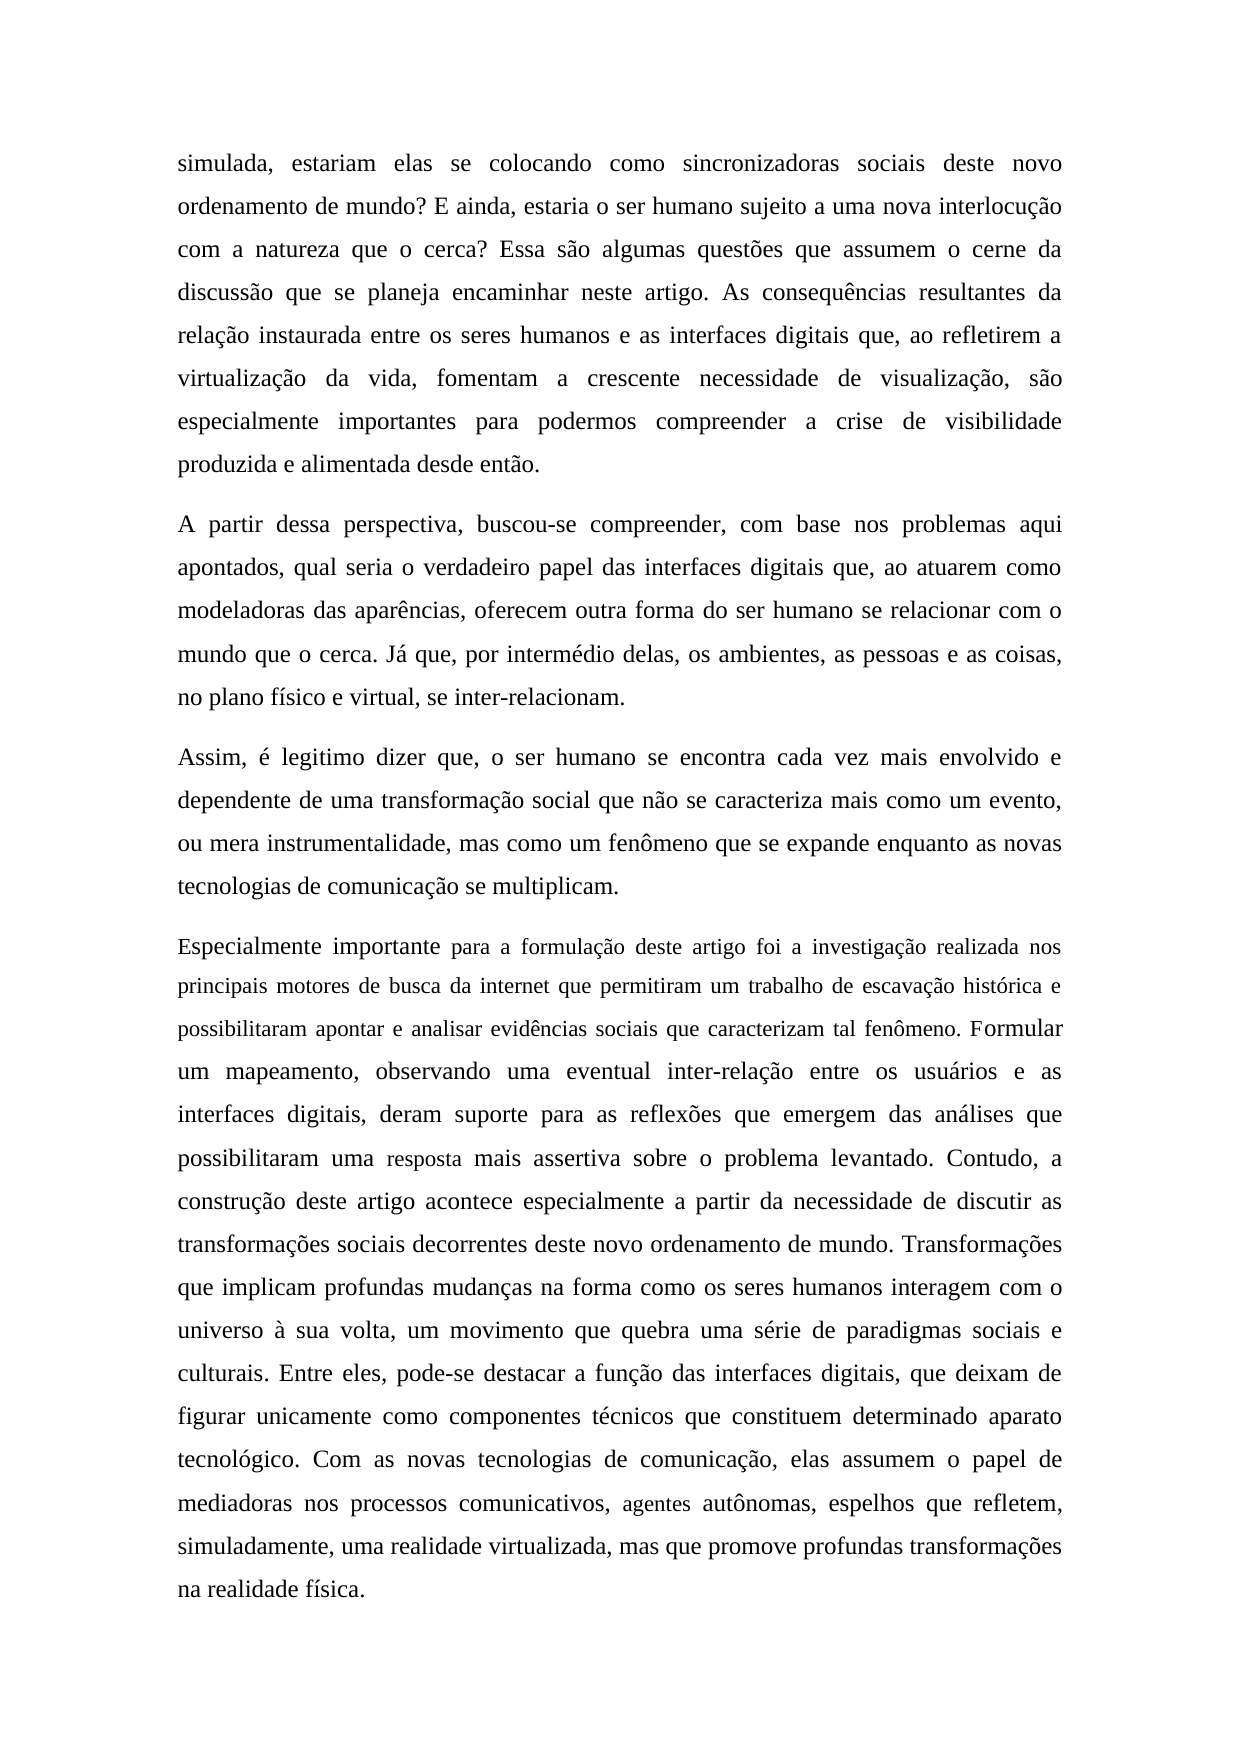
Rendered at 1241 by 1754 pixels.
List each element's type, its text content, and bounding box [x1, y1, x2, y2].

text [177, 148, 1063, 478]
text Especialmente importante para a formulação deste artigo foi a investigação realizada nos principais motores de busca da internet que permitiram um trabalho de escavação histórica e possibilitaram apontar e analisar evidências sociais que caracterizam tal fenômeno. Formular um mapeamento, observando uma eventual inter-relação entre os usuários e as interfaces digitais, deram suporte para as reflexões que emergem das análises que possibilitaram uma resposta mais assertiva sobre o problema levantado. Contudo, a construção deste artigo acontece especialmente a partir da necessidade de discutir as transformações sociais decorrentes deste novo ordenamento de mundo. Transformações que implicam profundas mudanças na forma como os seres humanos interagem com o universo à sua volta, um movimento que quebra uma série de paradigmas sociais e culturais. Entre eles, pode-se destacar a função das interfaces digitais, que deixam de figurar unicamente como componentes técnicos que constituem determinado aparato tecnológico. Com as novas tecnologias de comunicação, elas assumem o papel de mediadoras nos processos comunicativos, agentes autônomas, espelhos que refletem, simuladamente, uma realidade virtualizada, mas que promove profundas transformações na realidade física. [177, 931, 1063, 1603]
text Assim, é legitimo dizer que, o ser humano se encontra cada vez mais envolvido e dependente de uma transformação social que não se caracteriza mais como um evento, ou mera instrumentalidade, mas como um fenômeno que se expande enquanto as novas tecnologias de comunicação se multiplicam. [177, 742, 1063, 900]
text A partir dessa perspectiva, buscou-se compreender, com base nos problemas aqui apontados, qual seria o verdadeiro papel das interfaces digitais que, ao atuarem como modeladoras das aparências, oferecem outra forma do ser humano se relacionar com o mundo que o cerca. Já que, por intermédio delas, os ambientes, as pessoas e as coisas, no plano físico e virtual, se inter-relacionam. [177, 509, 1063, 711]
